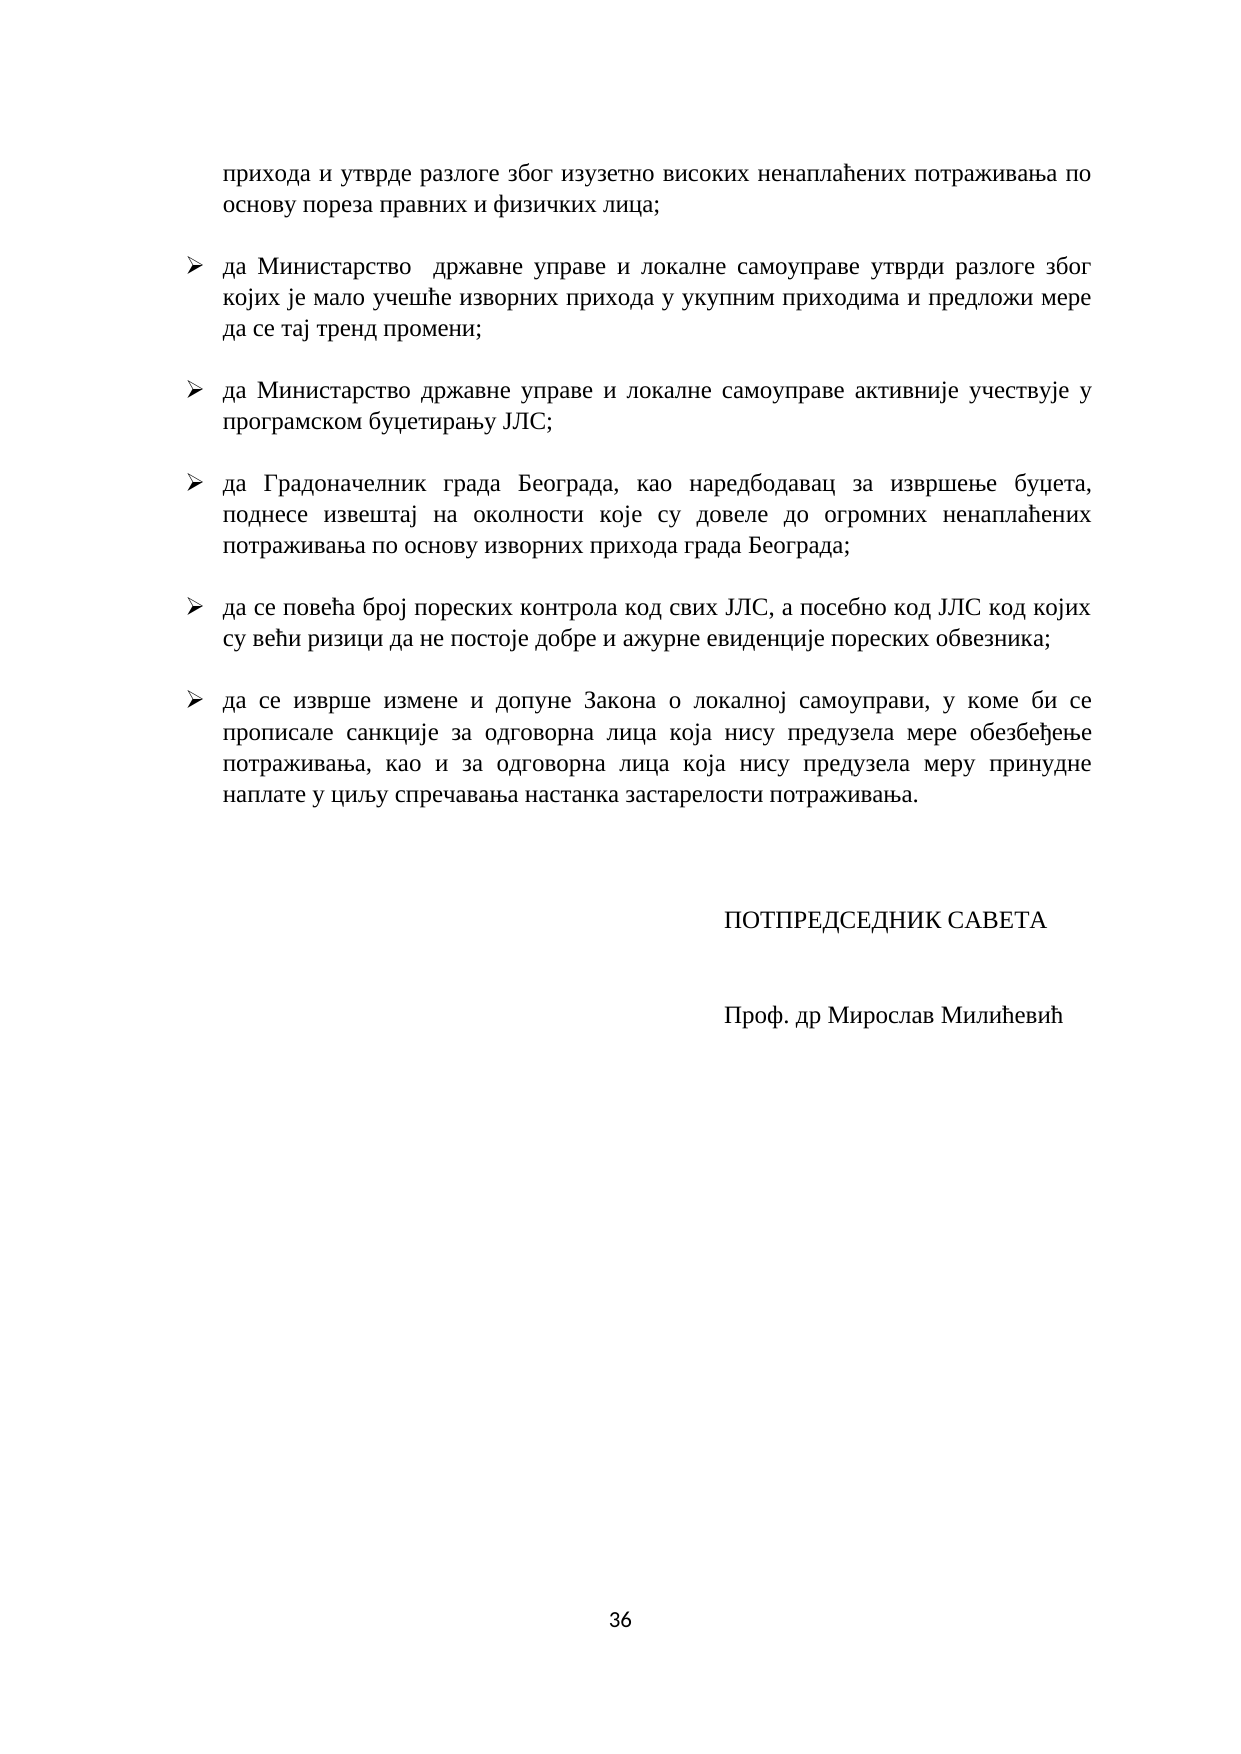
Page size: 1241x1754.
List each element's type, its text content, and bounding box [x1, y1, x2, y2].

list да Министарство државне управе и локалне самоуправе активније учествује у програмском буџетирању ЈЛС; [185, 375, 1093, 435]
list да се изврше измене и допуне Закона о локалној самоуправи, у коме би се прописале санкције за одговорна лица која нису предузела мере обезбеђење потраживања, као и за одговорна лица која нису предузела меру принудне наплате у циљу спречавања настанка застарелости потраживања. [185, 686, 1093, 807]
list да Градоначелник града Београда, као наредбодавац за извршење буџета, поднесе извештај на околности које су довеле до огромних ненаплаћених потраживања по основу изворних прихода града Београда; [185, 468, 1093, 559]
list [185, 158, 1093, 218]
text ПОТПРЕДСЕДНИК САВЕТА [148, 905, 1093, 934]
list да се повећа број пореских контрола код свих ЈЛС, а посебно код ЈЛС код којих су већи ризици да не постоје добре и ажурне евиденције пореских обвезника; [185, 592, 1093, 652]
list да Министарство државне управе и локалне самоуправе утврди разлоге због којих је мало учешће изворних прихода у укупним приходима и предложи мере да се тај тренд промени; [185, 251, 1093, 342]
text Проф. др Мирослав Милићевић [148, 1001, 1093, 1029]
